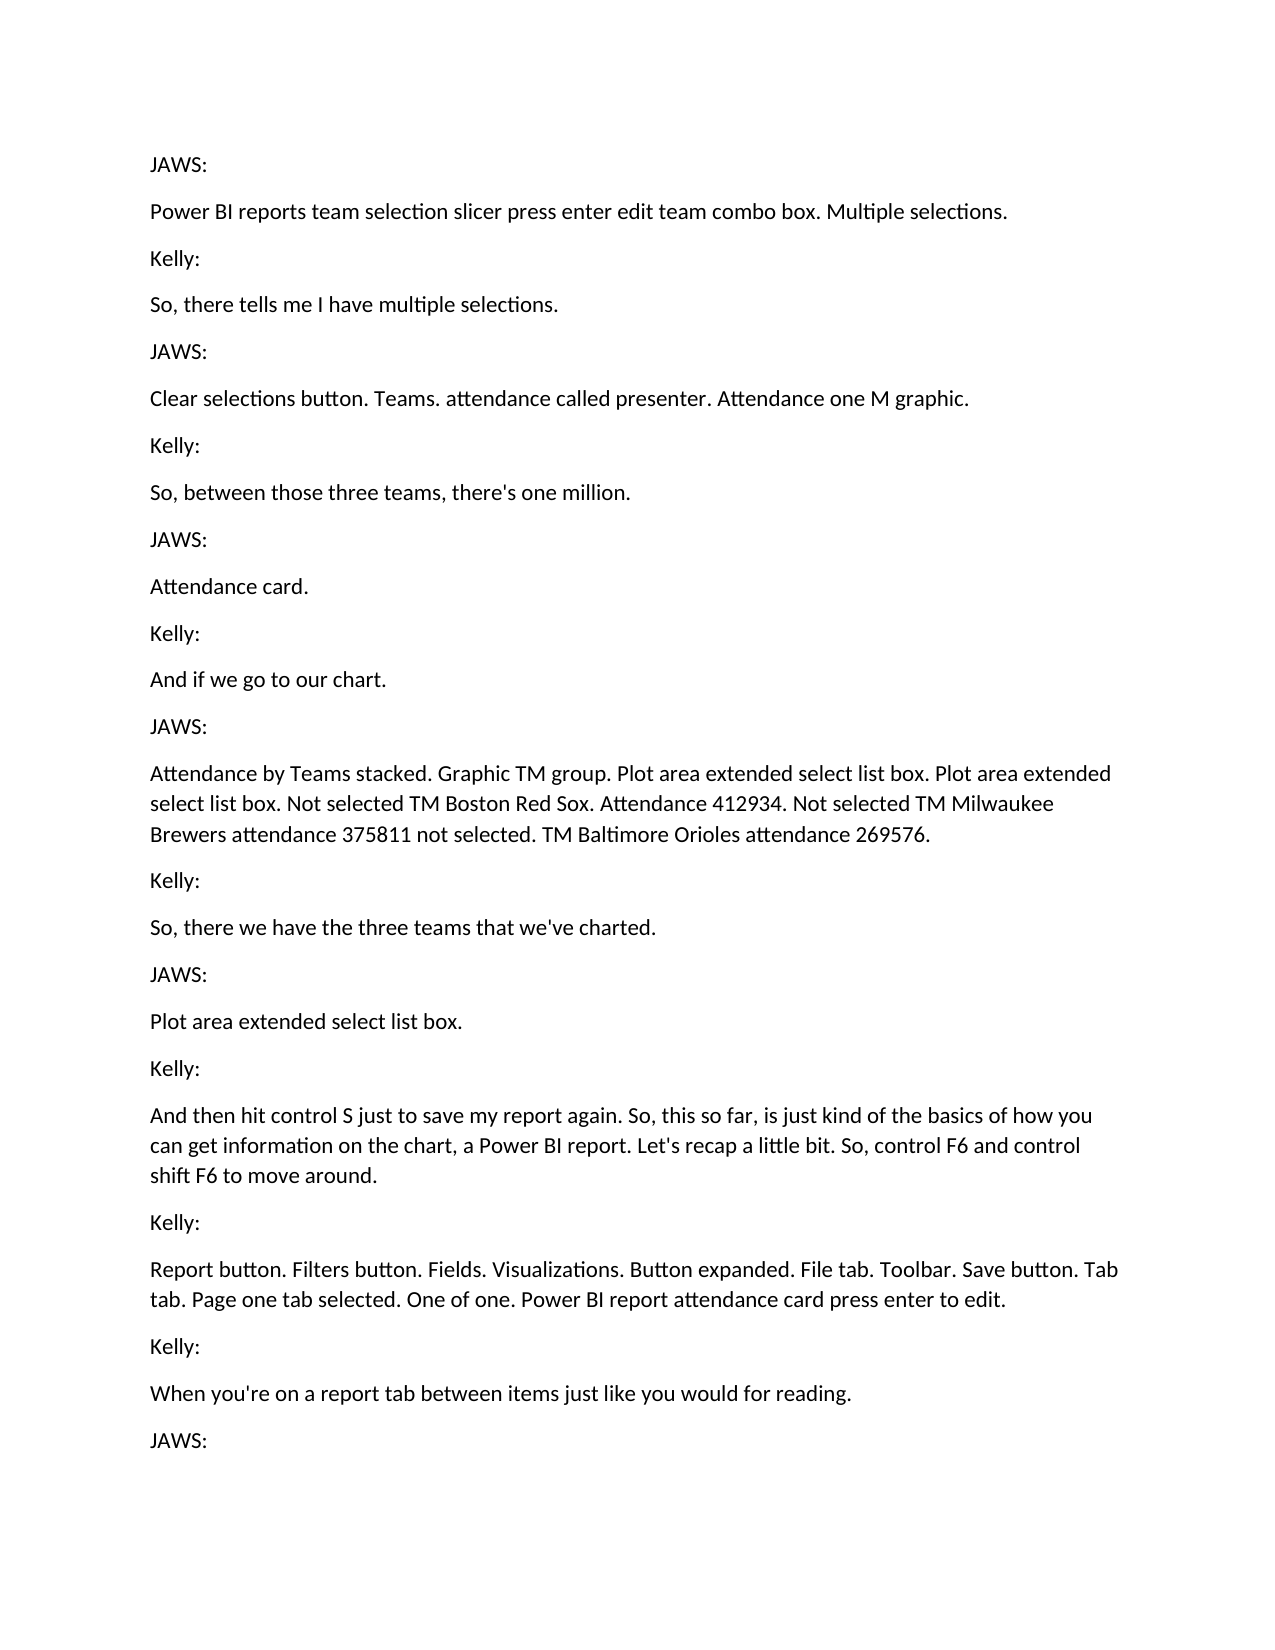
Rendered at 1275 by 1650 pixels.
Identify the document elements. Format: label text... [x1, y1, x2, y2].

text Kelly: [150, 1054, 1125, 1082]
text Clear selections button. Teams. attendance called presenter. Attendance one M graphic. [150, 384, 1125, 412]
text Report button. Filters button. Fields. Visualizations. Button expanded. File tab. Toolbar. Save button. Tab tab. Page one tab selected. One of one. Power BI report attendance card press enter to edit. [150, 1255, 1125, 1313]
text Attendance by Teams stacked. Graphic TM group. Plot area extended select list box. Plot area extended select list box. Not selected TM Boston Red Sox. Attendance 412934. Not selected TM Milwaukee Brewers attendance 375811 not selected. TM Baltimore Orioles attendance 269576. [150, 759, 1125, 848]
text And if we go to our chart. [150, 666, 1125, 694]
text Power BI reports team selection slicer press enter edit team combo box. Multiple selections. [150, 197, 1125, 225]
text Kelly: [150, 431, 1125, 459]
text JAWS: [150, 712, 1125, 741]
text Kelly: [150, 619, 1125, 647]
text Plot area extended select list box. [150, 1007, 1125, 1035]
text Kelly: [150, 1332, 1125, 1360]
text Attendance card. [150, 572, 1125, 600]
text Kelly: [150, 867, 1125, 895]
text So, there tells me I have multiple selections. [150, 291, 1125, 319]
text JAWS: [150, 960, 1125, 988]
text Kelly: [150, 244, 1125, 272]
text JAWS: [150, 525, 1125, 553]
text And then hit control S just to save my report again. So, this so far, is just kind of the basics of how you can get information on the chart, a Power BI report. Let's recap a little bit. So, control F6 and control shift F6 to move around. [150, 1101, 1125, 1189]
text So, there we have the three teams that we've charted. [150, 913, 1125, 942]
text So, between those three teams, there's one million. [150, 478, 1125, 506]
text JAWS: [150, 337, 1125, 366]
text JAWS: [150, 1426, 1125, 1454]
text When you're on a report tab between items just like you would for reading. [150, 1379, 1125, 1407]
text Kelly: [150, 1208, 1125, 1236]
text JAWS: [150, 150, 1125, 178]
